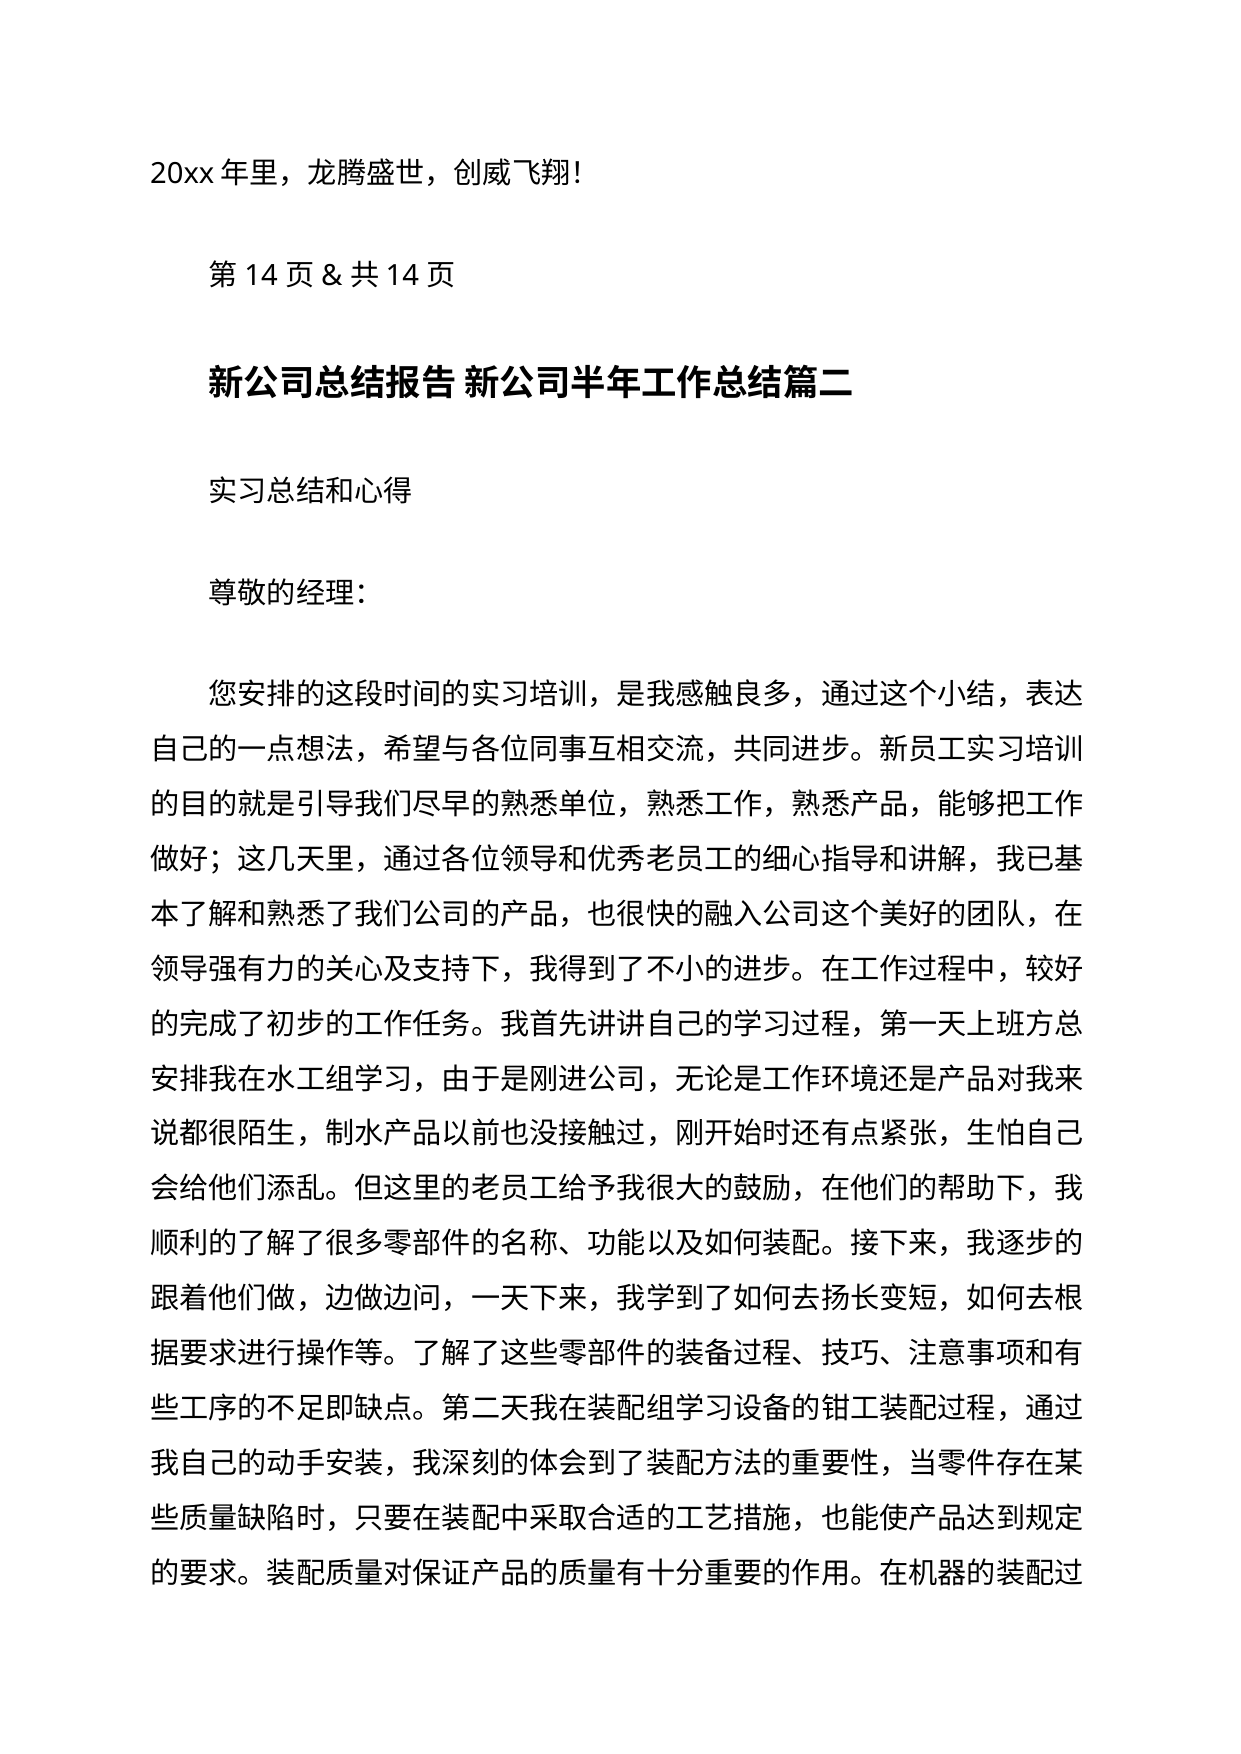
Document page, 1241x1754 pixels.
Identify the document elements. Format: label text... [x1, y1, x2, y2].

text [150, 671, 1090, 1592]
text 实习总结和心得 [150, 467, 1090, 510]
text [150, 150, 1090, 192]
text 第 14 页 & 共 14 页 [150, 252, 1090, 294]
text 新公司总结报告 新公司半年工作总结篇二 [150, 354, 1090, 405]
text 尊敬的经理： [150, 569, 1090, 611]
